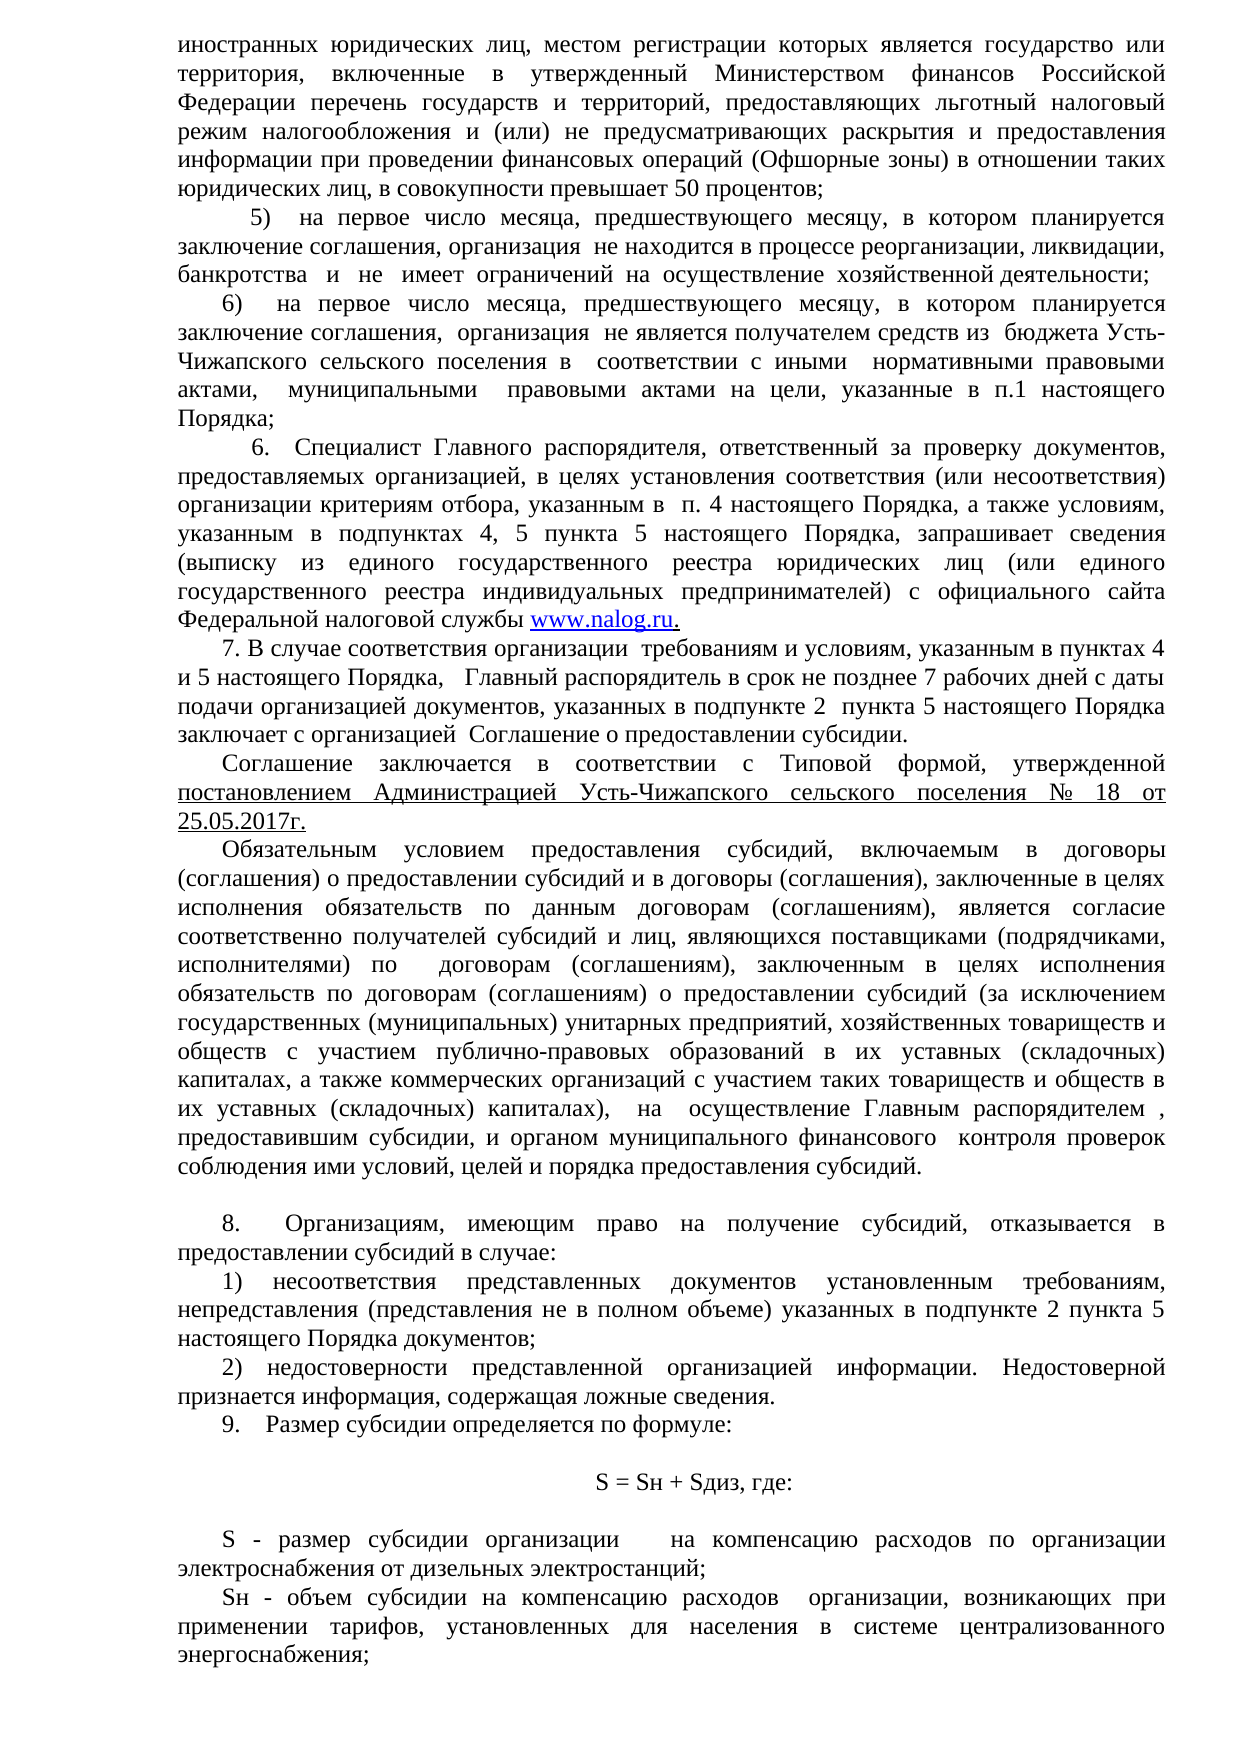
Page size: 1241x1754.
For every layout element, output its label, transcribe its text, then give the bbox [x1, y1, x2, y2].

text 2) недостоверности представленной организацией информации. Недостоверной признается информация, содержащая ложные сведения. [177, 1352, 1166, 1409]
text 6) на первое число месяца, предшествующего месяцу, в котором планируется заключение соглашения, организация не является получателем средств из бюджета Усть-Чижапского сельского поселения в соответствии с иными нормативными правовыми актами, муниципальными правовыми актами на цели, указанные в п.1 настоящего Порядка; [177, 288, 1166, 432]
text Обязательным условием предоставления субсидий, включаемым в договоры (соглашения) о предоставлении субсидий и в договоры (соглашения), заключенные в целях исполнения обязательств по данным договорам (соглашениям), является согласие соответственно получателей субсидий и лиц, являющихся поставщиками (подрядчиками, исполнителями) по договорам (соглашениям), заключенным в целях исполнения обязательств по договорам (соглашениям) о предоставлении субсидий (за исключением государственных (муниципальных) унитарных предприятий, хозяйственных товариществ и обществ с участием публично-правовых образований в их уставных (складочных) капиталах, а также коммерческих организаций с участием таких товариществ и обществ в их уставных (складочных) капиталах), на осуществление Главным распорядителем , предоставившим субсидии, и органом муниципального финансового контроля проверок соблюдения ими условий, целей и порядка предоставления субсидий. [177, 834, 1166, 1179]
text 9. Размер субсидии определяется по формуле: [177, 1409, 1166, 1438]
text 1) несоответствия представленных документов установленным требованиям, непредставления (представления не в полном объеме) указанных в подпункте 2 пункта 5 настоящего Порядка документов; [177, 1266, 1166, 1352]
text Sн - объем субсидии на компенсацию расходов организации, возникающих при применении тарифов, установленных для населения в системе централизованного энергоснабжения; [177, 1582, 1166, 1668]
text Соглашение заключается в соответствии с Типовой формой, утвержденной постановлением Администрацией Усть-Чижапского сельского поселения № 18 от 25.05.2017г. [177, 803, 1166, 834]
text 5) на первое число месяца, предшествующего месяцу, в котором планируется заключение соглашения, организация не находится в процессе реорганизации, ликвидации, банкротства и не имеет ограничений на осуществление хозяйственной деятельности; [177, 202, 1166, 288]
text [177, 29, 1166, 202]
text S = Sн + Sдиз, где: [177, 1467, 1166, 1496]
text 7. В случае соответствия организации требованиям и условиям, указанным в пунктах 4 и 5 настоящего Порядка, Главный распорядитель в срок не позднее 7 рабочих дней с даты подачи организацией документов, указанных в подпункте 2 пункта 5 настоящего Порядка заключает с организацией Соглашение о предоставлении субсидии. [177, 633, 1166, 748]
text 6. Специалист Главного распорядителя, ответственный за проверку документов, предоставляемых организацией, в целях установления соответствия (или несоответствия) организации критериям отбора, указанным в п. 4 настоящего Порядка, а также условиям, указанным в подпунктах 4, 5 пункта 5 настоящего Порядка, запрашивает сведения (выписку из единого государственного реестра юридических лиц (или единого государственного реестра индивидуальных предпринимателей) с официального сайта Федеральной налоговой службы www.nalog.ru. [177, 432, 1166, 633]
text S - размер субсидии организации на компенсацию расходов по организации электроснабжения от дизельных электростанций; [177, 1524, 1166, 1582]
text 8. Организациям, имеющим право на получение субсидий, отказывается в предоставлении субсидий в случае: [177, 1208, 1166, 1266]
text Соглашение заключается в соответствии с Типовой формой, утвержденной постановлением Администрацией Усть-Чижапского сельского поселения № 18 от 25.05.2017г. [177, 748, 1166, 802]
